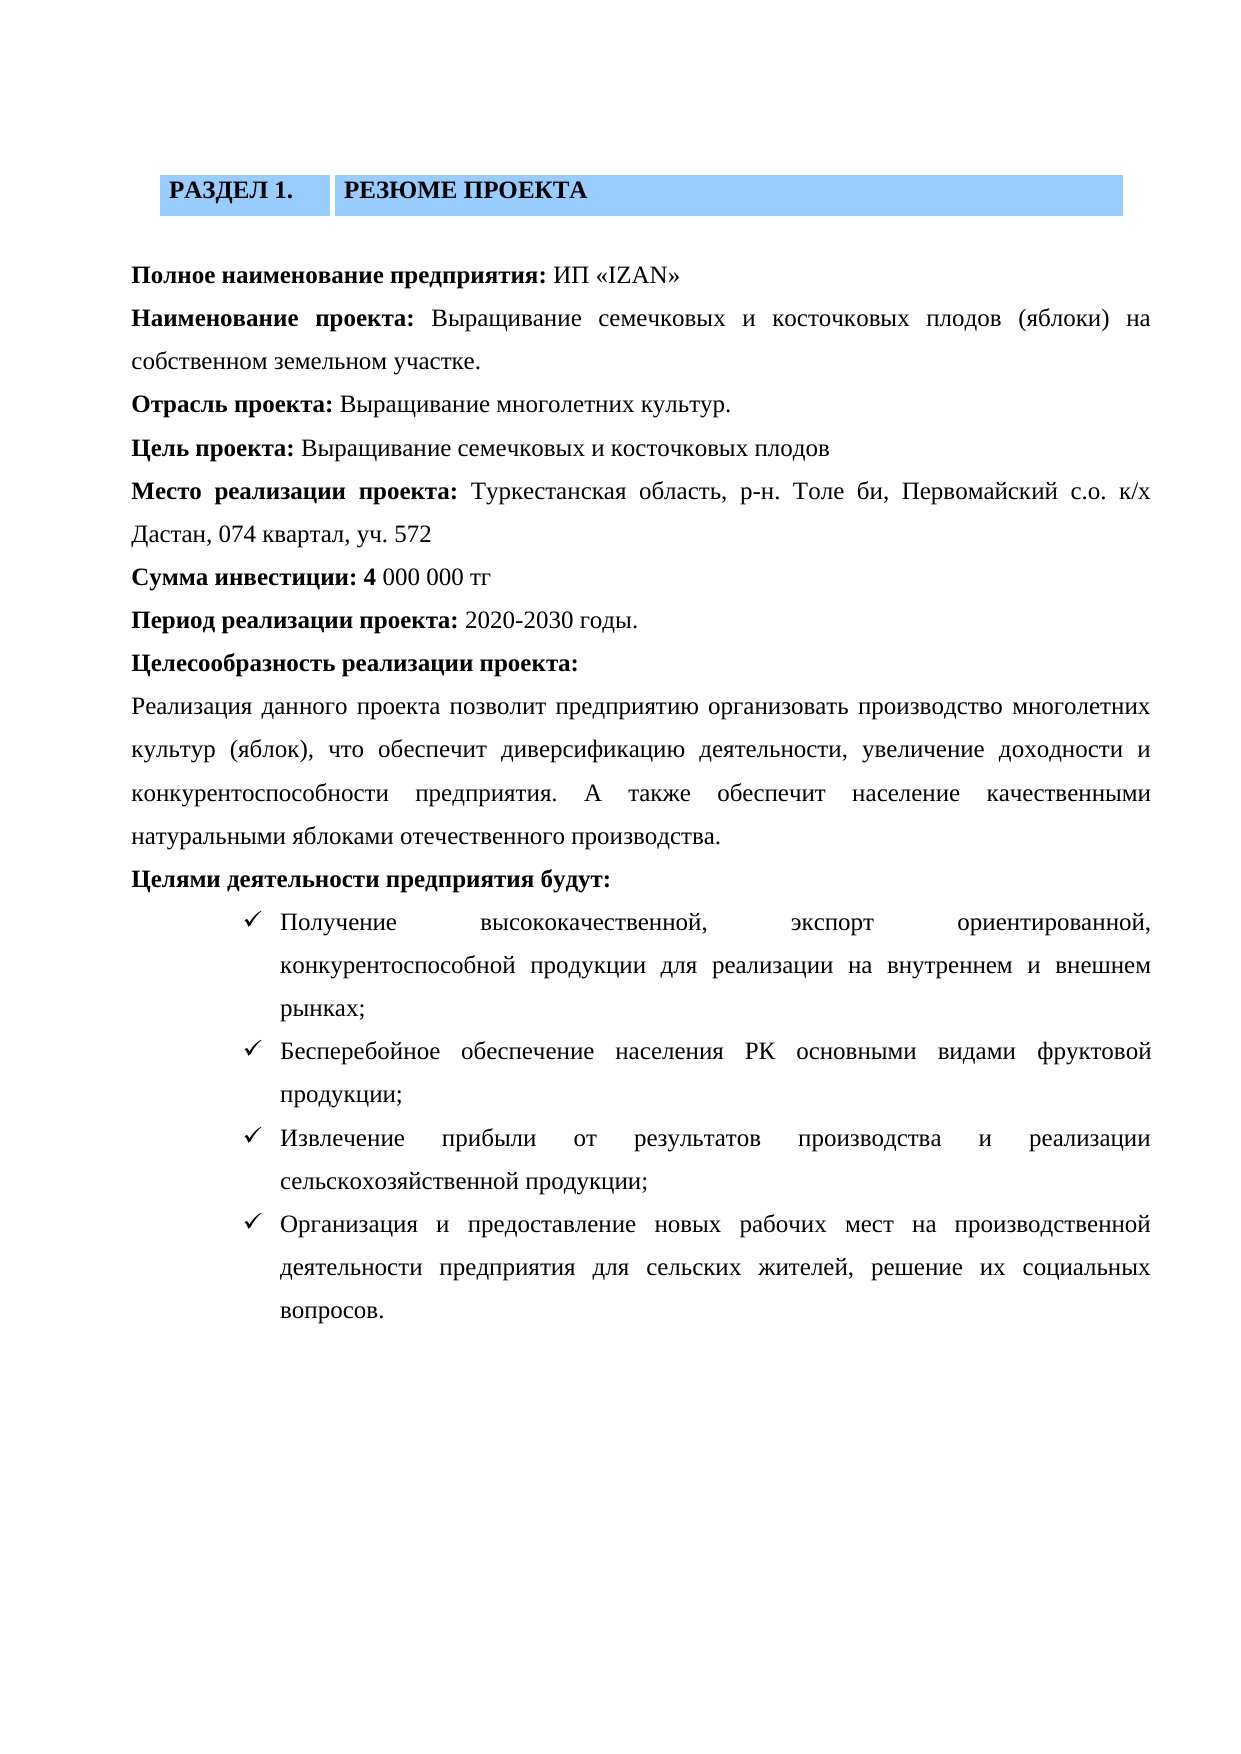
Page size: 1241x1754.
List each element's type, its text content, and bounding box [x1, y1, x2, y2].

list Бесперебойное обеспечение населения РК основными видами фруктовой продукции; [242, 1036, 1152, 1108]
text Период реализации проекта: 2020-2030 годы. [131, 605, 1152, 634]
text Целями деятельности предприятия будут: [131, 864, 1152, 893]
text Наименование проекта: Выращивание семечковых и косточковых плодов (яблоки) на собственном земельном участке. [131, 303, 1152, 375]
text Отрасль проекта: Выращивание многолетних культур. [131, 389, 1152, 418]
text Реализация данного проекта позволит предприятию организовать производство многолетних культур (яблок), что обеспечит диверсификацию деятельности, увеличение доходности и конкурентоспособности предприятия. А также обеспечит население качественными натуральными яблоками отечественного производства. [131, 691, 1152, 849]
list Получение высококачественной, экспорт ориентированной, конкурентоспособной продукции для реализации на внутреннем и внешнем рынках; [242, 907, 1152, 1022]
table_header РЕЗЮМЕ ПРОЕКТА [335, 175, 1123, 216]
table_header РАЗДЕЛ 1. [160, 175, 330, 216]
list Организация и предоставление новых рабочих мест на производственной деятельности предприятия для сельских жителей, решение их социальных вопросов. [242, 1209, 1152, 1324]
text Цель проекта: Выращивание семечковых и косточковых плодов [131, 433, 1152, 461]
text Целесообразность реализации проекта: [131, 648, 1152, 677]
text Место реализации проекта: Туркестанская область, р-н. Толе би, Первомайский с.о. к/х Дастан, 074 квартал, уч. 572 [131, 476, 1152, 548]
text Сумма инвестиции: 4 000 000 тг [131, 562, 1152, 591]
list Извлечение прибыли от результатов производства и реализации сельскохозяйственной продукции; [242, 1123, 1152, 1194]
text Полное наименование предприятия: ИП «IZAN» [131, 260, 1152, 289]
